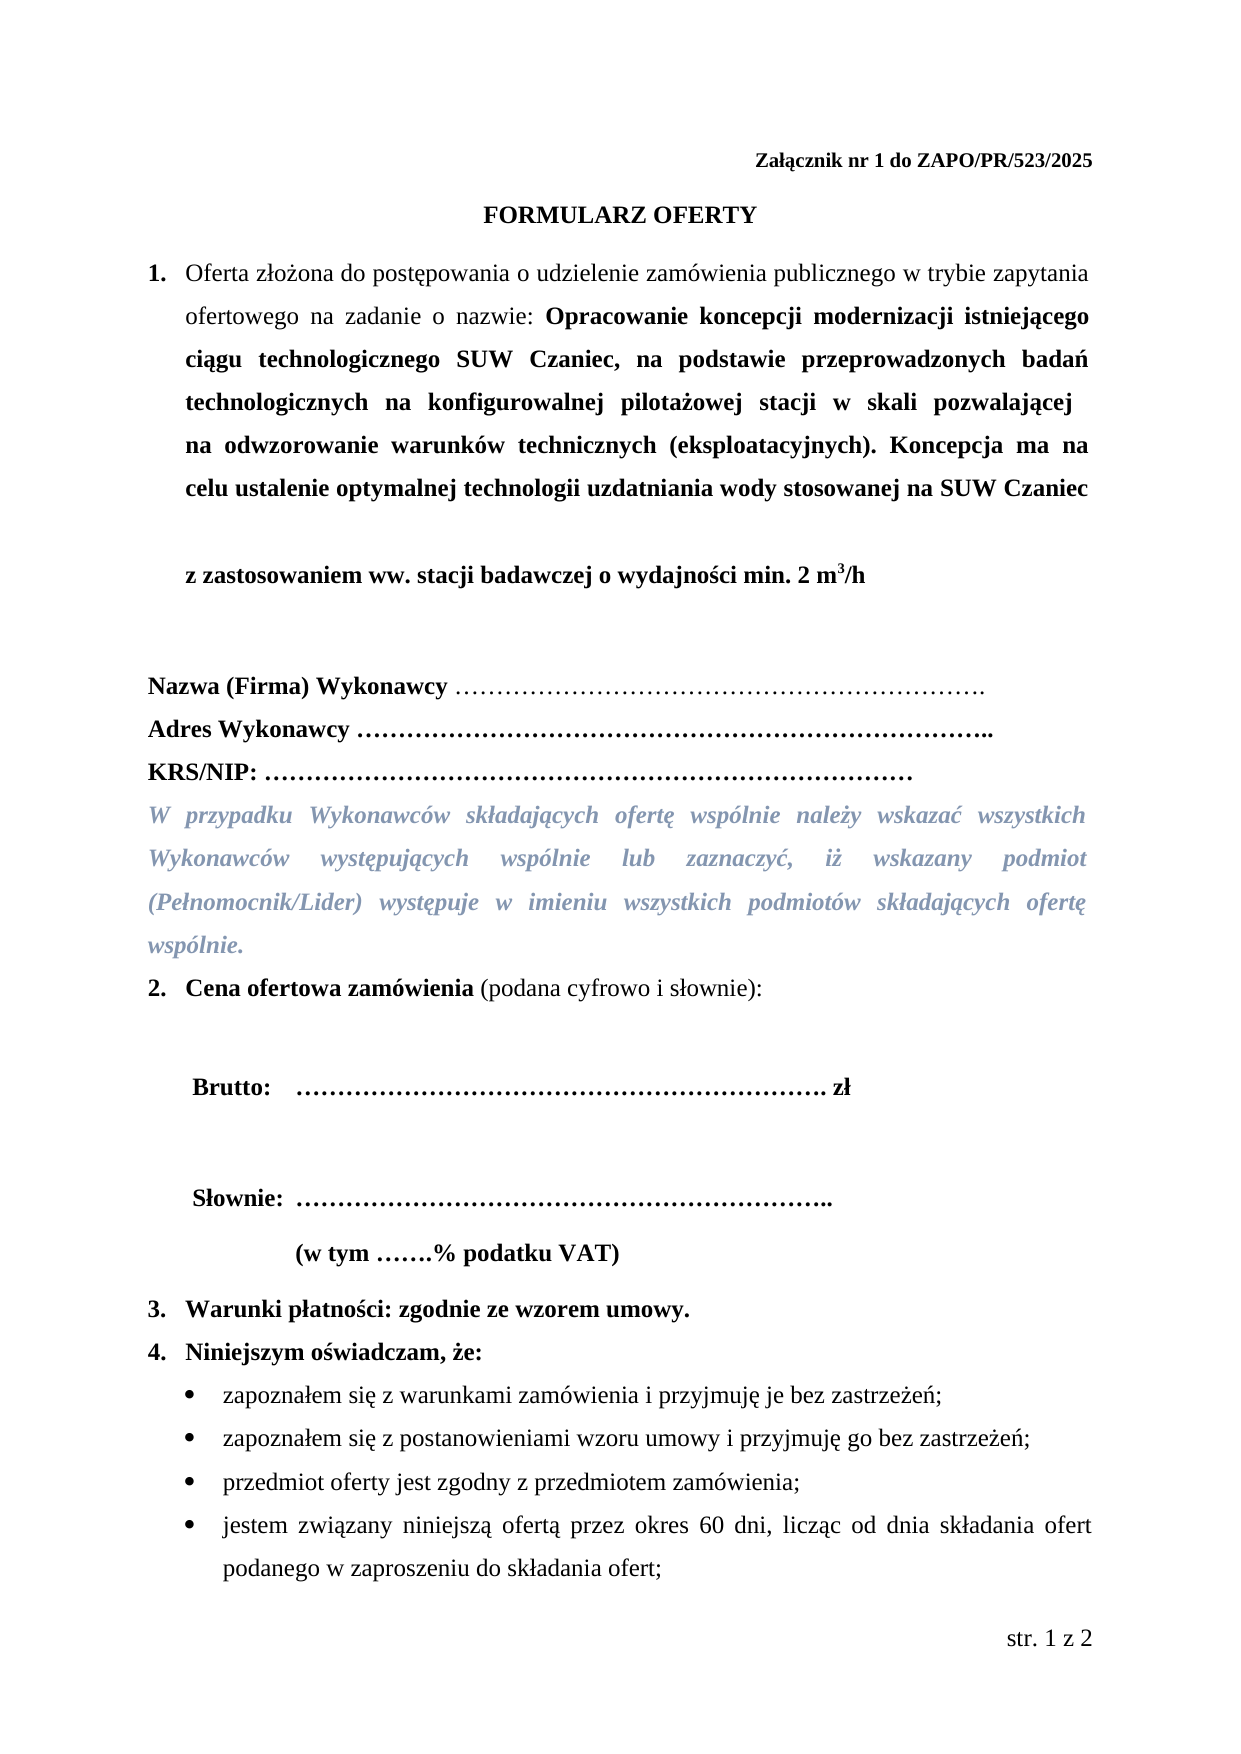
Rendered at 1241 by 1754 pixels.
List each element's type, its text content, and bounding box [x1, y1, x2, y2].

text W przypadku Wykonawców składających ofertę wspólnie należy wskazać wszystkich Wykonawców występujących wspólnie lub zaznaczyć, iż wskazany podmiot (Pełnomocnik/Lider) występuje w imieniu wszystkich podmiotów składających ofertę wspólnie. [148, 800, 1090, 958]
list jestem związany niniejszą ofertą przez okres 60 dni, licząc od dnia składania ofert podanego w zaproszeniu do składania ofert; [185, 1510, 1093, 1582]
text Słownie: ……………………………………………………….. [148, 1183, 1093, 1212]
list zapoznałem się z warunkami zamówienia i przyjmuję je bez zastrzeżeń; [185, 1380, 1093, 1409]
text Załącznik nr 1 do ZAPO/PR/523/2025 [148, 148, 1093, 172]
list przedmiot oferty jest zgodny z przedmiotem zamówienia; [185, 1467, 1093, 1495]
text FORMULARZ OFERTY [148, 200, 1093, 229]
text KRS/NIP: …………………………………………………………………… [148, 757, 1093, 786]
list Warunki płatności: zgodnie ze wzorem umowy. [147, 1294, 1093, 1323]
list Oferta złożona do postępowania o udzielenie zamówienia publicznego w trybie zapytania ofertowego na zadanie o nazwie: Opracowanie koncepcji modernizacji istniejącego ciągu technologicznego SUW Czaniec, na podstawie przeprowadzonych badań technologicznych na konfigurowalnej pilotażowej stacji w skali pozwalającej na odwzorowanie warunków technicznych (eksploatacyjnych). Koncepcja ma na celu ustalenie optymalnej technologii uzdatniania wody stosowanej na SUW Czaniec z zastosowaniem ww. stacji badawczej o wydajności min. 2 m3/h [148, 258, 1090, 588]
list zapoznałem się z postanowieniami wzoru umowy i przyjmuję go bez zastrzeżeń; [185, 1423, 1093, 1452]
text Nazwa (Firma) Wykonawcy ………………………………………………………. [148, 671, 1093, 700]
text (w tym …….% podatku VAT) [295, 1238, 1093, 1267]
text Adres Wykonawcy ………………………………………………………………….. [148, 714, 1093, 743]
list Cena ofertowa zamówienia (podana cyfrowo i słownie): [148, 973, 1090, 1002]
list Niniejszym oświadczam, że: [148, 1337, 1093, 1366]
text Brutto: ………………………………………………………. zł [148, 1072, 1093, 1100]
